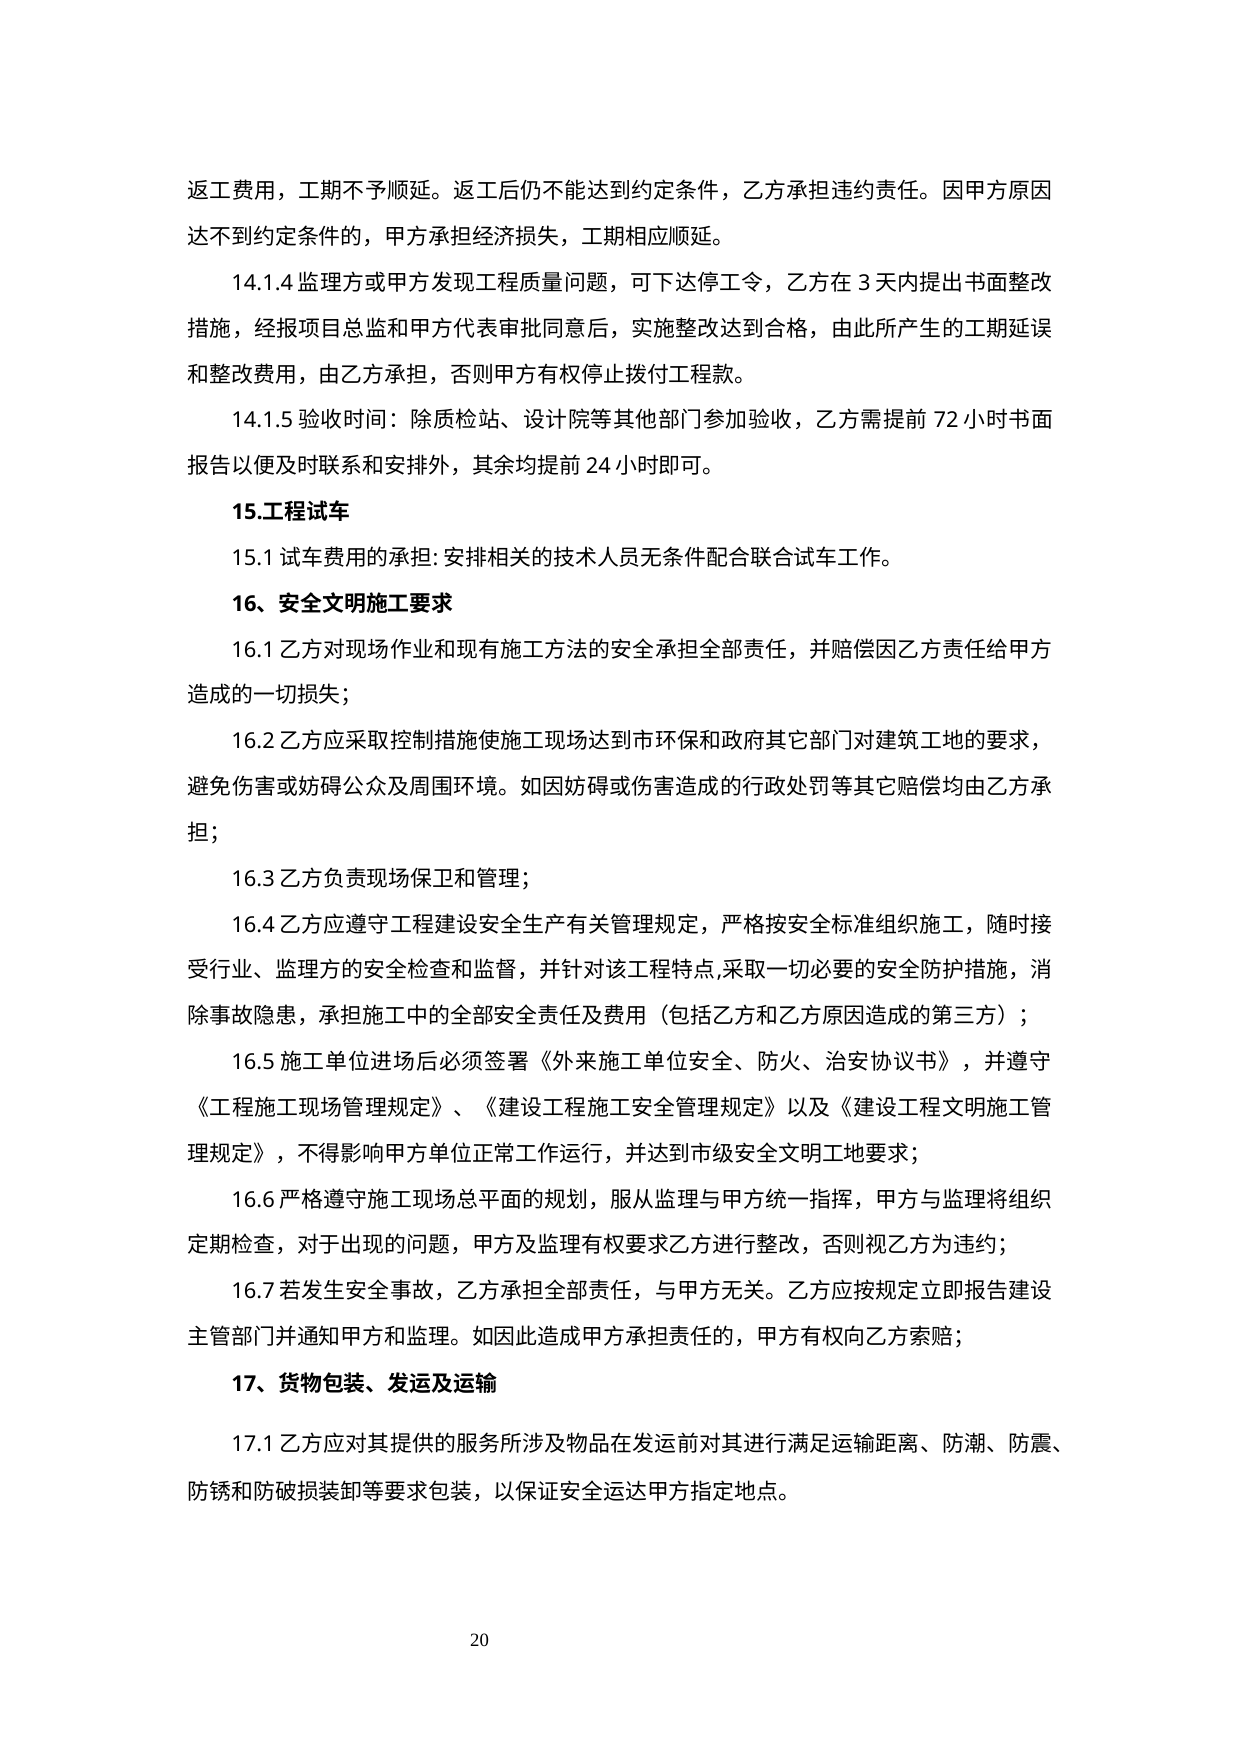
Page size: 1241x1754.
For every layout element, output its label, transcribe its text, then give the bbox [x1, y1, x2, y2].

text 15.1试车费用的承担: 安排相关的技术人员无条件配合联合试车工作。 [187, 529, 1053, 574]
text 16.1乙方对现场作业和现有施工方法的安全承担全部责任，并赔偿因乙方责任给甲方造成的一切损失； [187, 620, 1053, 712]
text 16、安全文明施工要求 [187, 574, 1053, 620]
text 16.7若发生安全事故，乙方承担全部责任，与甲方无关。乙方应按规定立即报告建设主管部门并通知甲方和监理。如因此造成甲方承担责任的，甲方有权向乙方索赔； [187, 1262, 1053, 1354]
text 17.1乙方应对其提供的服务所涉及物品在发运前对其进行满足运输距离、防潮、防震、防锈和防破损装卸等要求包装，以保证安全运达甲方指定地点。 [187, 1426, 1053, 1506]
text 16.6严格遵守施工现场总平面的规划，服从监理与甲方统一指挥，甲方与监理将组织定期检查，对于出现的问题，甲方及监理有权要求乙方进行整改，否则视乙方为违约； [187, 1170, 1053, 1262]
text 14.1.4监理方或甲方发现工程质量问题，可下达停工令，乙方在3天内提出书面整改措施，经报项目总监和甲方代表审批同意后，实施整改达到合格，由此所产生的工期延误和整改费用，由乙方承担，否则甲方有权停止拨付工程款。 [187, 254, 1053, 391]
text 15.工程试车 [187, 483, 1053, 529]
text 16.2乙方应采取控制措施使施工现场达到市环保和政府其它部门对建筑工地的要求，避免伤害或妨碍公众及周围环境。如因妨碍或伤害造成的行政处罚等其它赔偿均由乙方承担； [187, 712, 1053, 849]
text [187, 162, 1053, 254]
text 14.1.5验收时间：除质检站、设计院等其他部门参加验收，乙方需提前72小时书面报告以便及时联系和安排外，其余均提前24小时即可。 [187, 391, 1053, 483]
text 16.3乙方负责现场保卫和管理； [187, 849, 1053, 895]
text 16.4乙方应遵守工程建设安全生产有关管理规定，严格按安全标准组织施工，随时接受行业、监理方的安全检查和监督，并针对该工程特点,采取一切必要的安全防护措施，消除事故隐患，承担施工中的全部安全责任及费用（包括乙方和乙方原因造成的第三方）； [187, 895, 1053, 1033]
text 16.5施工单位进场后必须签署《外来施工单位安全、防火、治安协议书》，并遵守《工程施工现场管理规定》、《建设工程施工安全管理规定》以及《建设工程文明施工管理规定》，不得影响甲方单位正常工作运行，并达到市级安全文明工地要求； [187, 1033, 1053, 1170]
text 17、货物包装、发运及运输 [220, 1366, 1053, 1398]
